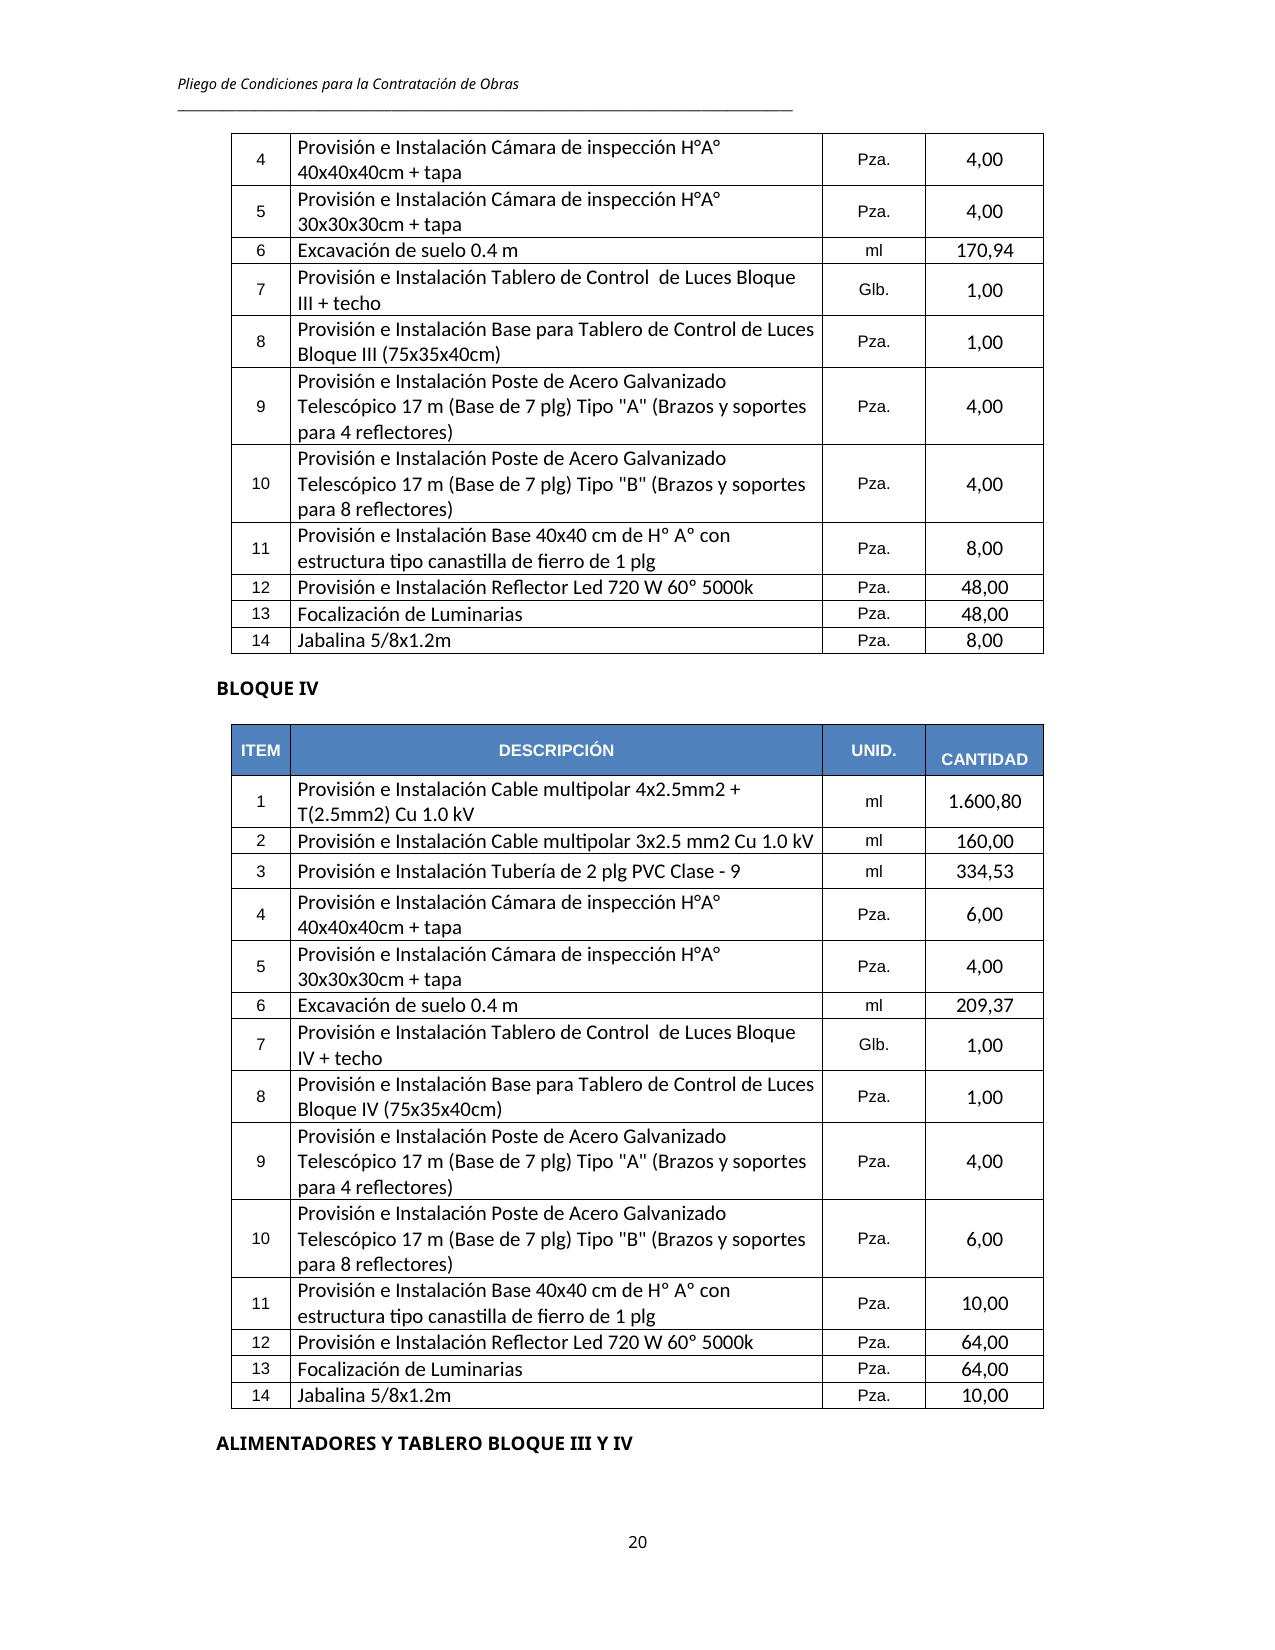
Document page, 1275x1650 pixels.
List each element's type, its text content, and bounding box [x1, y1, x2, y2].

table_cell Pza. [823, 941, 925, 992]
table_cell 8,00 [926, 628, 1043, 653]
table_cell Provisión e Instalación Tablero de Control de Luces Bloque III + techo [291, 264, 822, 315]
table_cell Pza. [823, 1123, 925, 1199]
table_cell 4 [232, 889, 290, 940]
table_cell Pza. [823, 316, 925, 367]
table_cell Pza. [823, 628, 925, 653]
table_cell Provisión e Instalación Cámara de inspección H°A° 40x40x40cm + tapa [291, 134, 822, 185]
table_cell 1.600,80 [926, 776, 1043, 827]
table_cell 10,00 [926, 1278, 1043, 1328]
table_cell 13 [232, 601, 290, 627]
table_cell 12 [232, 575, 290, 600]
table_cell 13 [232, 1356, 290, 1382]
table_cell Provisión e Instalación Poste de Acero Galvanizado Telescópico 17 m (Base de 7 plg) Tipo "A" (Brazos y soportes para 4 reflectores) [291, 368, 822, 444]
table_cell Provisión e Instalación Poste de Acero Galvanizado Telescópico 17 m (Base de 7 plg) Tipo "B" (Brazos y soportes para 8 reflectores) [291, 445, 822, 522]
table_cell Provisión e Instalación Cable multipolar 4x2.5mm2 + T(2.5mm2) Cu 1.0 kV [291, 776, 822, 827]
table_cell Provisión e Instalación Poste de Acero Galvanizado Telescópico 17 m (Base de 7 plg) Tipo "A" (Brazos y soportes para 4 reflectores) [291, 1123, 822, 1199]
table_cell Excavación de suelo 0.4 m [291, 993, 822, 1018]
table_cell ml [823, 828, 925, 853]
table_cell 9 [232, 1123, 290, 1199]
table_cell 9 [232, 368, 290, 444]
table_cell ml [823, 776, 925, 827]
table_cell 4,00 [926, 368, 1043, 444]
table_cell Glb. [823, 264, 925, 315]
table_header CANTIDAD [926, 725, 1043, 775]
table_cell Pza. [823, 889, 925, 940]
table_cell 6,00 [926, 1200, 1043, 1277]
table_cell Provisión e Instalación Tablero de Control de Luces Bloque IV + techo [291, 1019, 822, 1070]
text BLOQUE IV [177, 676, 1098, 701]
table_cell 10,00 [926, 1383, 1043, 1408]
table_cell 4,00 [926, 445, 1043, 522]
table_cell Pza. [823, 1200, 925, 1277]
table_cell 7 [232, 264, 290, 315]
table_cell Jabalina 5/8x1.2m [291, 1383, 822, 1408]
table_cell 2 [232, 828, 290, 853]
table_cell 4,00 [926, 186, 1043, 237]
table_cell 1,00 [926, 1019, 1043, 1070]
table_cell Provisión e Instalación Cámara de inspección H°A° 30x30x30cm + tapa [291, 941, 822, 992]
table_cell Provisión e Instalación Cable multipolar 3x2.5 mm2 Cu 1.0 kV [291, 828, 822, 853]
table_cell Provisión e Instalación Reflector Led 720 W 60º 5000k [291, 1330, 822, 1355]
table_cell Provisión e Instalación Base para Tablero de Control de Luces Bloque III (75x35x40cm) [291, 316, 822, 367]
table_cell 5 [232, 941, 290, 992]
table_cell Pza. [823, 601, 925, 627]
table_cell Pza. [823, 134, 925, 185]
table_cell Pza. [823, 186, 925, 237]
table_cell 6 [232, 238, 290, 263]
table_cell 64,00 [926, 1356, 1043, 1382]
table_cell 1,00 [926, 316, 1043, 367]
table_cell 6 [232, 993, 290, 1018]
table_cell 11 [232, 523, 290, 573]
table_cell Pza. [823, 445, 925, 522]
table_cell Pza. [823, 1330, 925, 1355]
table_cell 160,00 [926, 828, 1043, 853]
table_cell 4 [232, 134, 290, 185]
table_cell 14 [232, 1383, 290, 1408]
table_cell 1,00 [926, 264, 1043, 315]
table_cell 8 [232, 1071, 290, 1122]
table_cell 10 [232, 445, 290, 522]
table_cell 334,53 [926, 854, 1043, 888]
table_cell Provisión e Instalación Cámara de inspección H°A° 40x40x40cm + tapa [291, 889, 822, 940]
table_cell Focalización de Luminarias [291, 601, 822, 627]
table_cell Pza. [823, 575, 925, 600]
table_cell 4,00 [926, 1123, 1043, 1199]
table_cell Provisión e Instalación Tubería de 2 plg PVC Clase - 9 [291, 854, 822, 888]
table_cell Provisión e Instalación Poste de Acero Galvanizado Telescópico 17 m (Base de 7 plg) Tipo "B" (Brazos y soportes para 8 reflectores) [291, 1200, 822, 1277]
table_cell 1 [232, 776, 290, 827]
table_cell 6,00 [926, 889, 1043, 940]
table_cell Pza. [823, 1071, 925, 1122]
table_cell 10 [232, 1200, 290, 1277]
table_cell ml [823, 993, 925, 1018]
table_cell Focalización de Luminarias [291, 1356, 822, 1382]
table_cell 64,00 [926, 1330, 1043, 1355]
table_cell Provisión e Instalación Cámara de inspección H°A° 30x30x30cm + tapa [291, 186, 822, 237]
table_cell 209,37 [926, 993, 1043, 1018]
table_cell Pza. [823, 368, 925, 444]
table_cell 4,00 [926, 941, 1043, 992]
table_cell Pza. [823, 1356, 925, 1382]
table_cell Pza. [823, 523, 925, 573]
table_cell Pza. [823, 1383, 925, 1408]
table_cell Pza. [823, 1278, 925, 1328]
table_cell ml [823, 238, 925, 263]
table_cell Provisión e Instalación Base 40x40 cm de Hº Aº con estructura tipo canastilla de fierro de 1 plg [291, 523, 822, 573]
table_cell Provisión e Instalación Reflector Led 720 W 60º 5000k [291, 575, 822, 600]
table_header DESCRIPCIÓN [291, 725, 822, 775]
table_cell 48,00 [926, 575, 1043, 600]
text ALIMENTADORES Y TABLERO BLOQUE III Y IV [177, 1431, 1098, 1456]
table_cell 12 [232, 1330, 290, 1355]
table_cell 8,00 [926, 523, 1043, 573]
table_cell 3 [232, 854, 290, 888]
table_cell Provisión e Instalación Base para Tablero de Control de Luces Bloque IV (75x35x40cm) [291, 1071, 822, 1122]
table_cell 48,00 [926, 601, 1043, 627]
table_cell 14 [232, 628, 290, 653]
table_header UNID. [823, 725, 925, 775]
table_cell 4,00 [926, 134, 1043, 185]
table_header ITEM [232, 725, 290, 775]
table_cell 5 [232, 186, 290, 237]
table_cell 1,00 [926, 1071, 1043, 1122]
table_cell Excavación de suelo 0.4 m [291, 238, 822, 263]
table_cell Jabalina 5/8x1.2m [291, 628, 822, 653]
table_cell Glb. [823, 1019, 925, 1070]
table_cell 8 [232, 316, 290, 367]
table_cell 7 [232, 1019, 290, 1070]
table_cell ml [823, 854, 925, 888]
table_cell 170,94 [926, 238, 1043, 263]
table_cell Provisión e Instalación Base 40x40 cm de Hº Aº con estructura tipo canastilla de fierro de 1 plg [291, 1278, 822, 1328]
table_cell 11 [232, 1278, 290, 1328]
